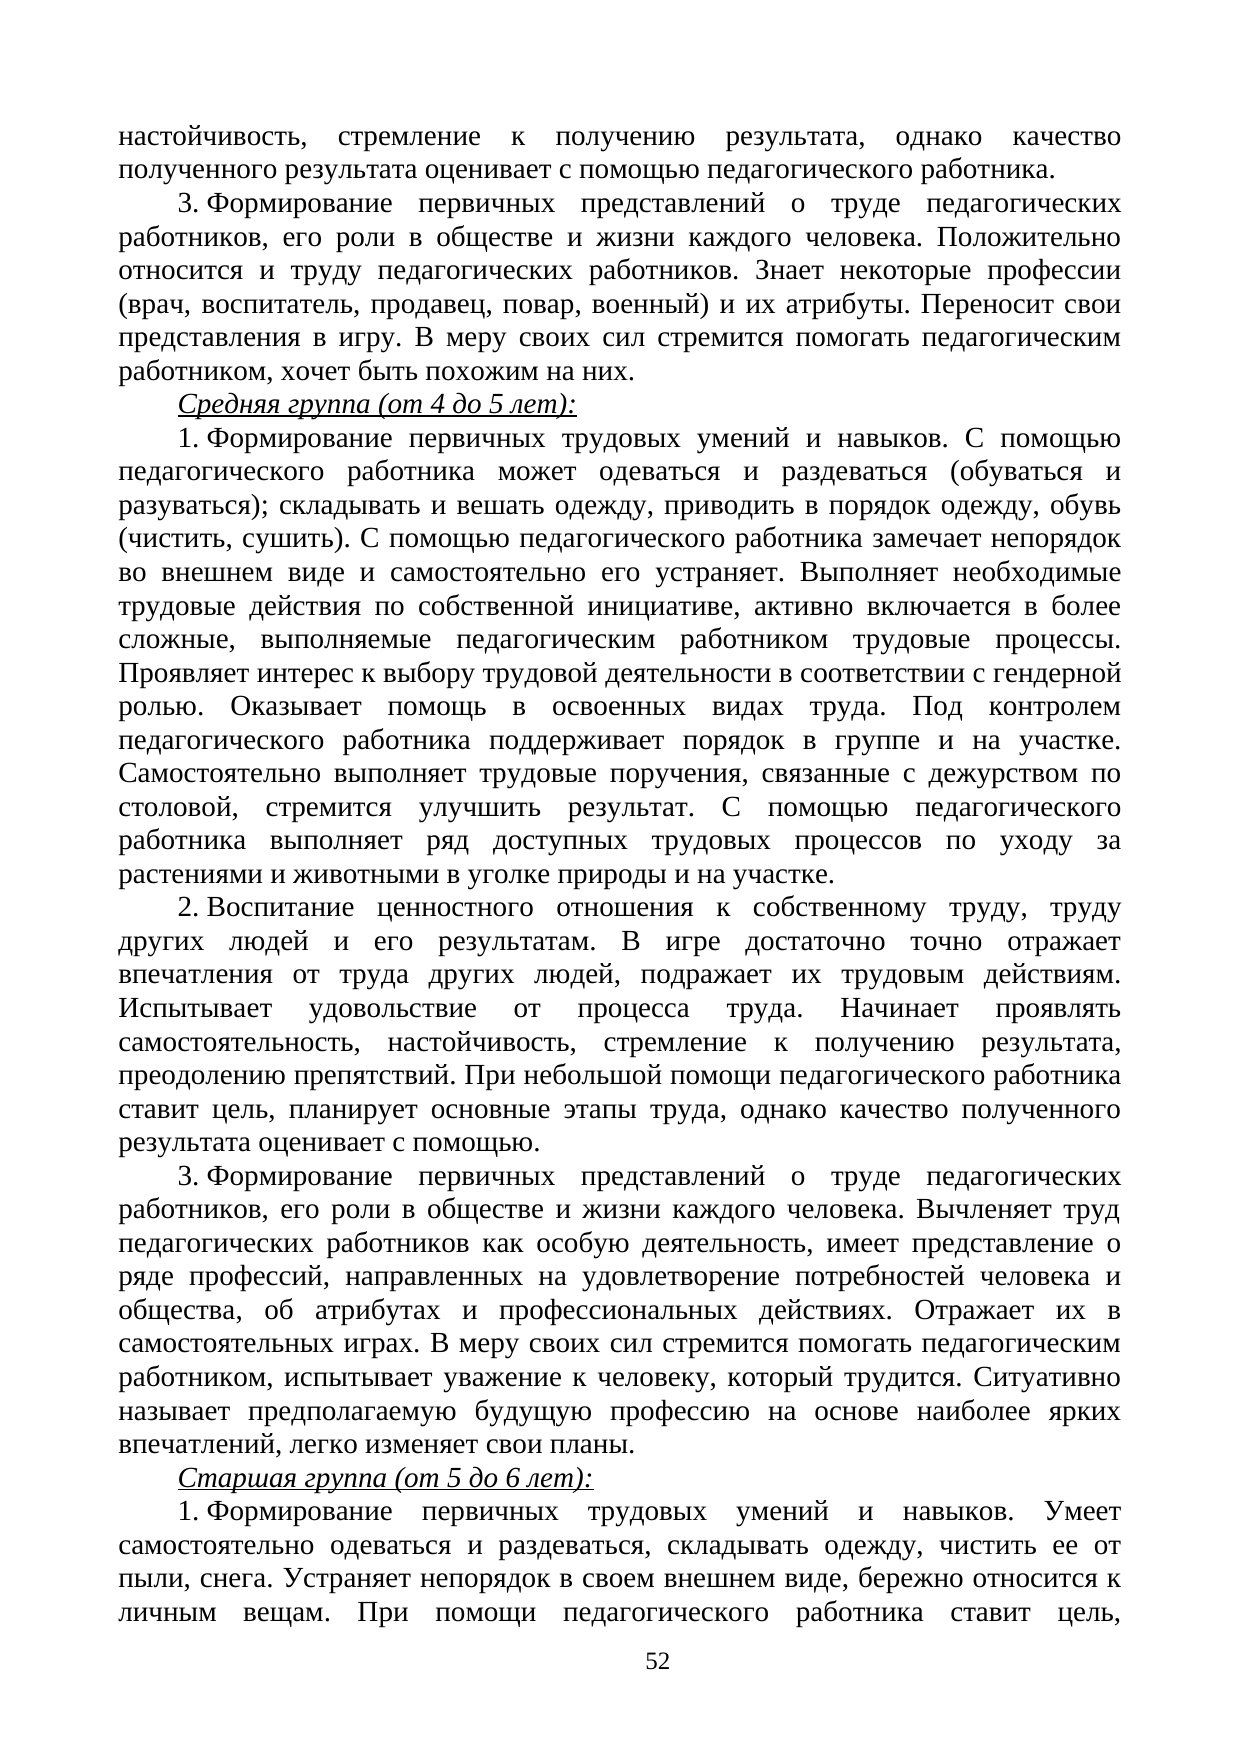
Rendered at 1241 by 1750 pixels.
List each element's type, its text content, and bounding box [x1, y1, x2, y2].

text Средняя группа (от 4 до 5 лет): [118, 386, 1122, 420]
text 3. Формирование первичных представлений о труде педагогических работников, его роли в обществе и жизни каждого человека. Положительно относится и труду педагогических работников. Знает некоторые профессии (врач, воспитатель, продавец, повар, военный) и их атрибуты. Переносит свои представления в игру. В меру своих сил стремится помогать педагогическим работником, хочет быть похожим на них. [118, 185, 1122, 386]
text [118, 1493, 1122, 1627]
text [118, 118, 1122, 185]
text 2. Воспитание ценностного отношения к собственному труду, труду других людей и его результатам. В игре достаточно точно отражает впечатления от труда других людей, подражает их трудовым действиям. Испытывает удовольствие от процесса труда. Начинает проявлять самостоятельность, настойчивость, стремление к получению результата, преодолению препятствий. При небольшой помощи педагогического работника ставит цель, планирует основные этапы труда, однако качество полученного результата оценивает с помощью. [118, 889, 1122, 1158]
text 1. Формирование первичных трудовых умений и навыков. С помощью педагогического работника может одеваться и раздеваться (обуваться и разуваться); складывать и вешать одежду, приводить в порядок одежду, обувь (чистить, сушить). С помощью педагогического работника замечает непорядок во внешнем виде и самостоятельно его устраняет. Выполняет необходимые трудовые действия по собственной инициативе, активно включается в более сложные, выполняемые педагогическим работником трудовые процессы. Проявляет интерес к выбору трудовой деятельности в соответствии с гендерной ролью. Оказывает помощь в освоенных видах труда. Под контролем педагогического работника поддерживает порядок в группе и на участке. Самостоятельно выполняет трудовые поручения, связанные с дежурством по столовой, стремится улучшить результат. С помощью педагогического работника выполняет ряд доступных трудовых процессов по уходу за растениями и животными в уголке природы и на участке. [118, 420, 1122, 889]
text Старшая группа (от 5 до 6 лет): [118, 1460, 1122, 1493]
text 3. Формирование первичных представлений о труде педагогических работников, его роли в обществе и жизни каждого человека. Вычленяет труд педагогических работников как особую деятельность, имеет представление о ряде профессий, направленных на удовлетворение потребностей человека и общества, об атрибутах и профессиональных действиях. Отражает их в самостоятельных играх. В меру своих сил стремится помогать педагогическим работником, испытывает уважение к человеку, который трудится. Ситуативно называет предполагаемую будущую профессию на основе наиболее ярких впечатлений, легко изменяет свои планы. [118, 1158, 1122, 1460]
